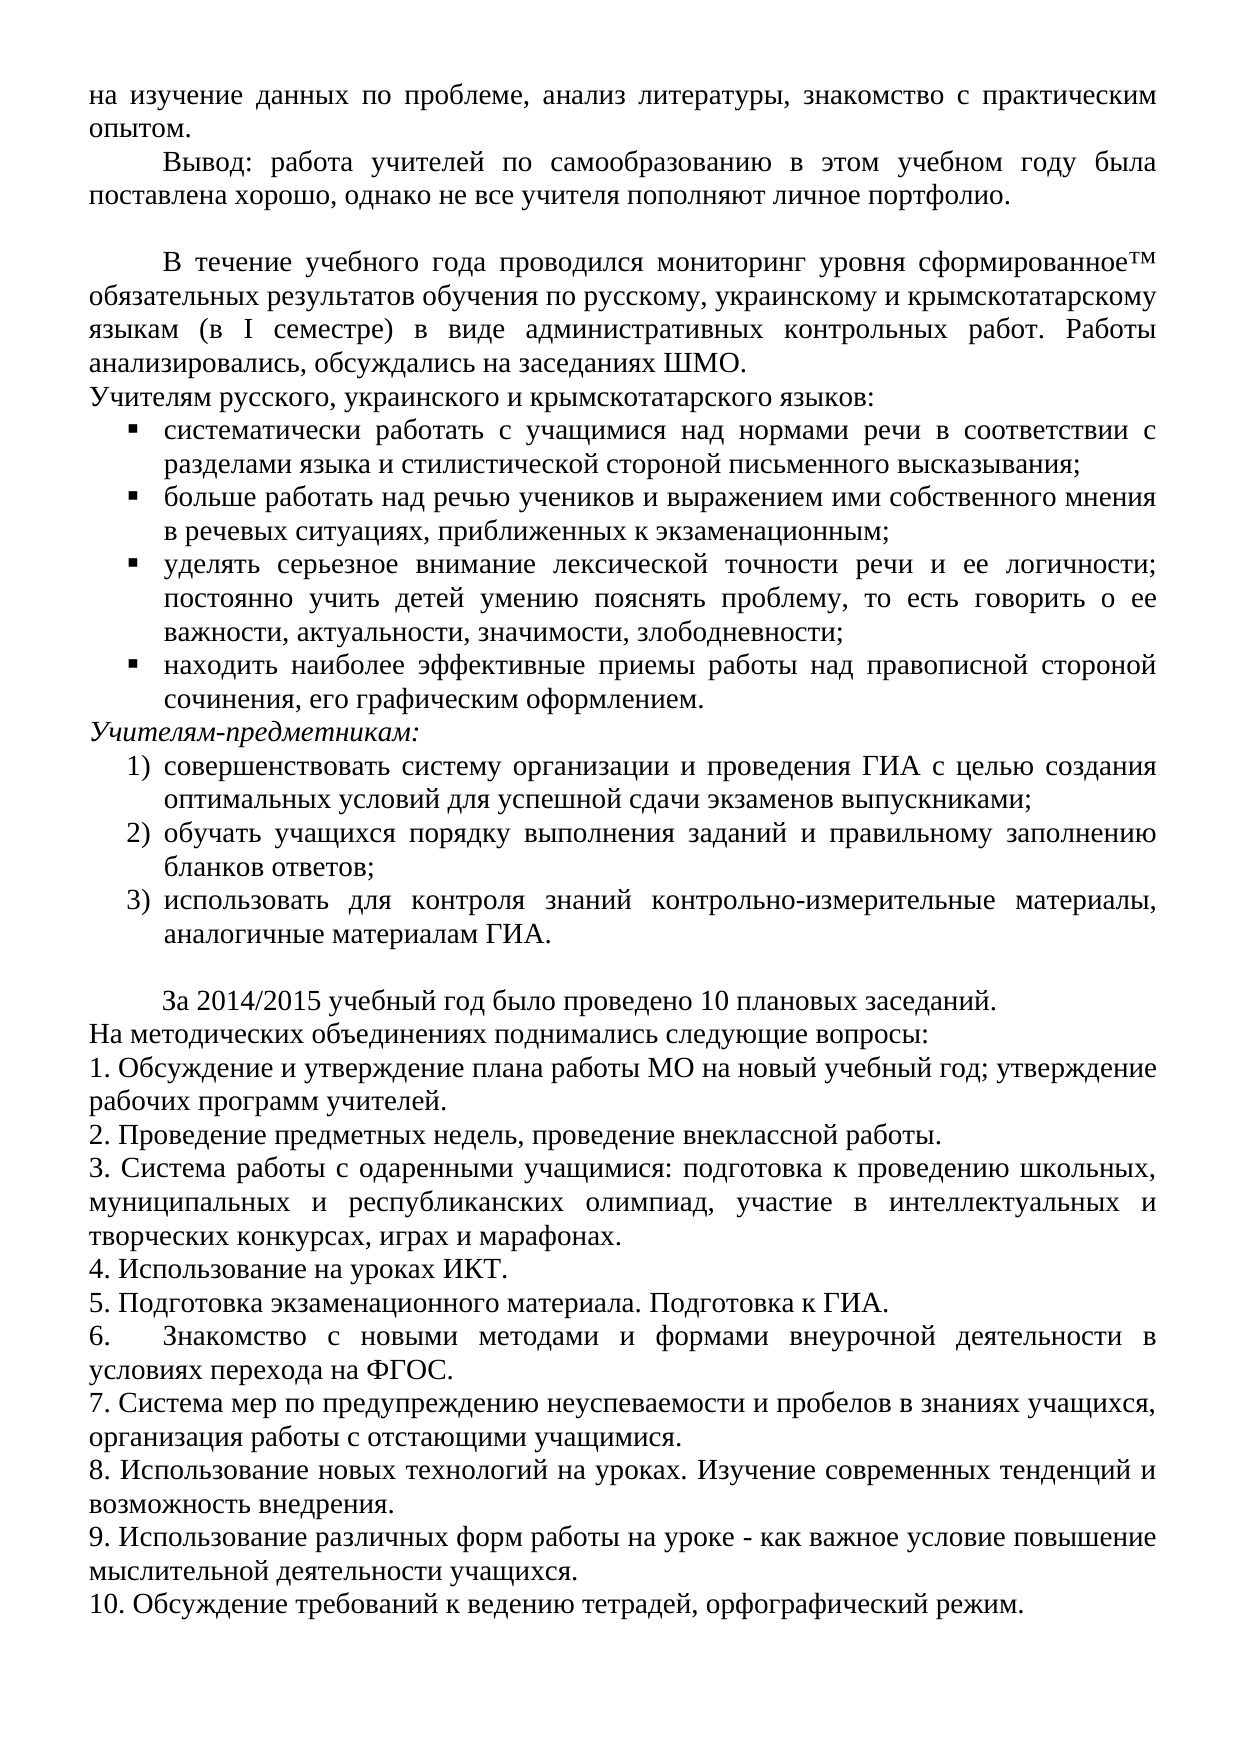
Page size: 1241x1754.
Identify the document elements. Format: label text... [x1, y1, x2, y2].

text 8. Использование новых технологий на уроках. Изучение современных тенденций и возможность внедрения. [89, 1452, 1157, 1519]
text Вывод: работа учителей по самообразованию в этом учебном году была поставлена хорошо, однако не все учителя пополняют личное портфолио. [89, 144, 1157, 211]
text 5. Подготовка экзаменационного материала. Подготовка к ГИА. [89, 1285, 1157, 1318]
text 1. Обсуждение и утверждение плана работы МО на новый учебный год; утверждение рабочих программ учителей. [89, 1050, 1157, 1117]
text Учителям-предметникам: [89, 714, 1157, 748]
text 9. Использование различных форм работы на уроке - как важное условие повышение мыслительной деятельности учащихся. [89, 1519, 1157, 1587]
text Учителям русского, украинского и крымскотатарского языков: [89, 379, 1157, 412]
text На методических объединениях поднимались следующие вопросы: [89, 1016, 1157, 1050]
list обучать учащихся порядку выполнения заданий и правильному заполнению бланков ответов; [126, 815, 1157, 882]
list систематически работать с учащимися над нормами речи в соответствии с разделами языка и стилистической стороной письменного высказывания; [126, 412, 1157, 479]
text В течение учебного года проводился мониторинг уровня сформированное™ обязательных результатов обучения по русскому, украинскому и крымскотатарскому языкам (в I семестре) в виде административных контрольных работ. Работы анализировались, обсуждались на заседаниях ШМО. [89, 244, 1157, 379]
text 7. Система мер по предупреждению неуспеваемости и пробелов в знаниях учащихся, организация работы с отстающими учащимися. [89, 1385, 1157, 1452]
text 4. Использование на уроках ИКТ. [89, 1251, 1157, 1285]
text За 2014/2015 учебный год было проведено 10 плановых заседаний. [89, 983, 1157, 1016]
list уделять серьезное внимание лексической точности речи и ее логичности; постоянно учить детей умению пояснять проблему, то есть говорить о ее важности, актуальности, значимости, злободневности; [126, 547, 1157, 647]
list использовать для контроля знаний контрольно-измерительные материалы, аналогичные материалам ГИА. [126, 882, 1157, 949]
list находить наиболее эффективные приемы работы над правописной стороной сочинения, его графическим оформлением. [126, 647, 1157, 714]
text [89, 77, 1157, 144]
text 6. Знакомство с новыми методами и формами внеурочной деятельности в условиях перехода на ФГОС. [89, 1318, 1157, 1385]
list совершенствовать систему организации и проведения ГИА с целью создания оптимальных условий для успешной сдачи экзаменов выпускниками; [126, 748, 1157, 815]
text 2. Проведение предметных недель, проведение внеклассной работы. [89, 1117, 1157, 1151]
text 10. Обсуждение требований к ведению тетрадей, орфографический режим. [89, 1587, 1157, 1620]
list больше работать над речью учеников и выражением ими собственного мнения в речевых ситуациях, приближенных к экзаменационным; [126, 479, 1157, 547]
text 3. Система работы с одаренными учащимися: подготовка к проведению школьных, муниципальных и республиканских олимпиад, участие в интеллектуальных и творческих конкурсах, играх и марафонах. [89, 1151, 1157, 1251]
